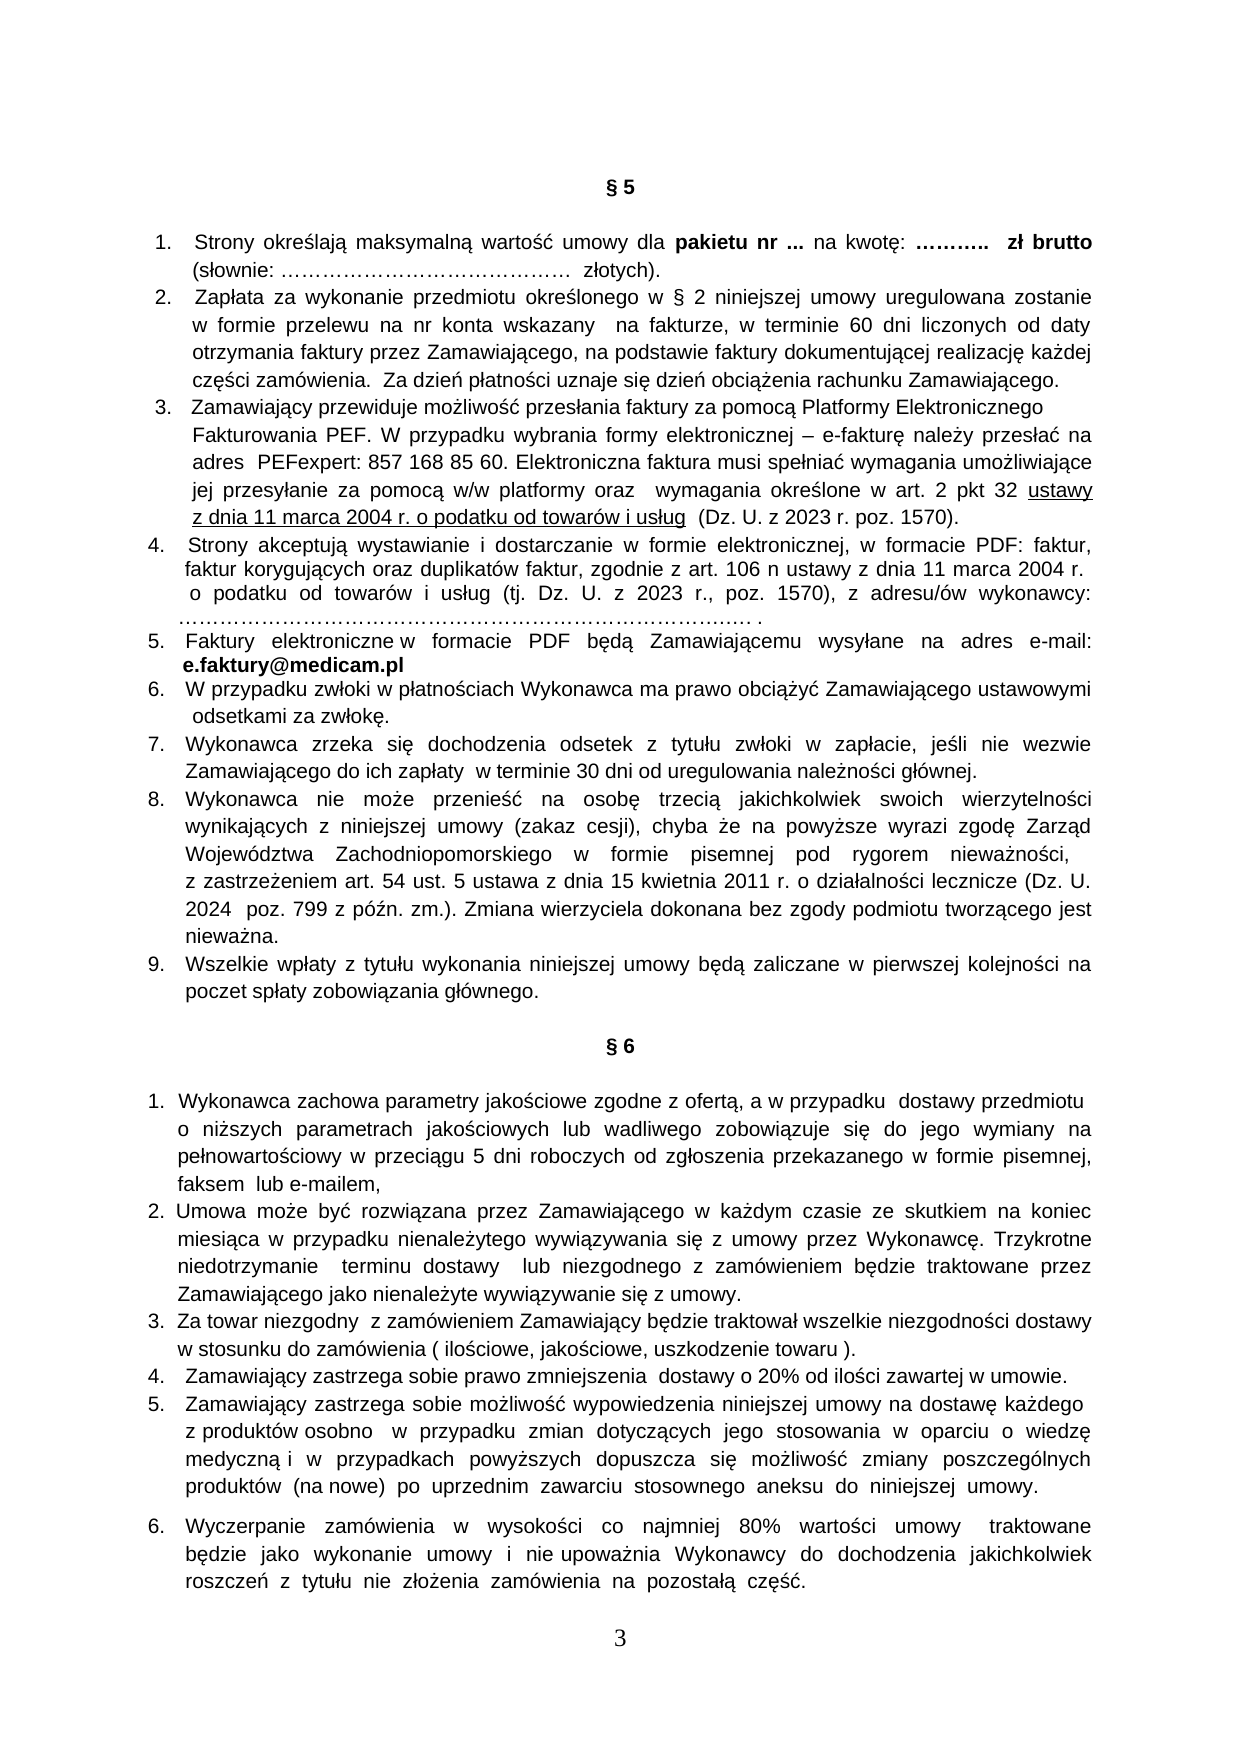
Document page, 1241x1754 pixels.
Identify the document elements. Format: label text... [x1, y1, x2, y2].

title Wykonawca zrzeka się dochodzenia odsetek z tytułu zwłoki w zapłacie, jeśli nie wezwie Zamawiającego do ich zapłaty w terminie 30 dni od uregulowania należności głównej. [148, 731, 1093, 783]
title Strony określają maksymalną wartość umowy dla pakietu nr ... na kwotę: ……….. zł brutto (słownie: …………………………………… złotych). [154, 230, 1093, 282]
text 4. Zamawiający zastrzega sobie prawo zmniejszenia dostawy o 20% od ilości zawartej w umowie. [148, 1364, 1093, 1388]
text 5. Zamawiający zastrzega sobie możliwość wypowiedzenia niniejszej umowy na dostawę każdego z produktów osobno w przypadku zmian dotyczących jego stosowania w oparciu o wiedzę medyczną i w przypadkach powyższych dopuszcza się możliwość zmiany poszczególnych produktów (na nowe) po uprzednim zawarciu stosownego aneksu do niniejszej umowy. [148, 1391, 1093, 1498]
title Strony akceptują wystawianie i dostarczanie w formie elektronicznej, w formacie PDF: faktur, faktur korygujących oraz duplikatów faktur, zgodnie z art. 106 n ustawy z dnia 11 marca 2004 r. o podatku od towarów i usług (tj. Dz. U. z 2023 r., poz. 1570), z adresu/ów wykonawcy: …………………………………………………………………….…. . [148, 533, 1093, 628]
title § 5 [148, 175, 1093, 199]
title 2. Umowa może być rozwiązana przez Zamawiającego w każdym czasie ze skutkiem na koniec miesiąca w przypadku nienależytego wywiązywania się z umowy przez Wykonawcę. Trzykrotne niedotrzymanie terminu dostawy lub niezgodnego z zamówieniem będzie traktowane przez Zamawiającego jako nienależyte wywiązywanie się z umowy. [148, 1199, 1093, 1305]
title Faktury elektroniczne w formacie PDF będą Zamawiającemu wysyłane na adres e-mail: e.faktury@medicam.pl [148, 628, 1093, 676]
title Fakturowania PEF. W przypadku wybrania formy elektronicznej – e-fakturę należy przesłać na adres PEFexpert: 857 168 85 60. Elektroniczna faktura musi spełniać wymagania umożliwiające jej przesyłanie za pomocą w/w platformy oraz wymagania określone w art. 2 pkt 32 ustawy z dnia 11 marca 2004 r. o podatku od towarów i usług (Dz. U. z 2023 r. poz. 1570). [192, 423, 1093, 529]
text 6. Wyczerpanie zamówienia w wysokości co najmniej 80% wartości umowy traktowane będzie jako wykonanie umowy i nie upoważnia Wykonawcy do dochodzenia jakichkolwiek roszczeń z tytułu nie złożenia zamówienia na pozostałą część. [148, 1514, 1093, 1593]
title 1. Wykonawca zachowa parametry jakościowe zgodne z ofertą, a w przypadku dostawy przedmiotu o niższych parametrach jakościowych lub wadliwego zobowiązuje się do jego wymiany na pełnowartościowy w przeciągu 5 dni roboczych od zgłoszenia przekazanego w formie pisemnej, faksem lub e-mailem, [148, 1089, 1093, 1195]
title Zapłata za wykonanie przedmiotu określonego w § 2 niniejszej umowy uregulowana zostanie w formie przelewu na nr konta wskazany na fakturze, w terminie 60 dni liczonych od daty otrzymania faktury przez Zamawiającego, na podstawie faktury dokumentującej realizację każdej części zamówienia. Za dzień płatności uznaje się dzień obciążenia rachunku Zamawiającego. [154, 285, 1093, 392]
title Wszelkie wpłaty z tytułu wykonania niniejszej umowy będą zaliczane w pierwszej kolejności na poczet spłaty zobowiązania głównego. [148, 951, 1093, 1003]
title § 6 [148, 1034, 1093, 1058]
title Zamawiający przewiduje możliwość przesłania faktury za pomocą Platformy Elektronicznego [154, 395, 1093, 419]
title W przypadku zwłoki w płatnościach Wykonawca ma prawo obciążyć Zamawiającego ustawowymi odsetkami za zwłokę. [148, 676, 1093, 728]
title Wykonawca nie może przenieść na osobę trzecią jakichkolwiek swoich wierzytelności wynikających z niniejszej umowy (zakaz cesji), chyba że na powyższe wyrazi zgodę Zarząd Województwa Zachodniopomorskiego w formie pisemnej pod rygorem nieważności, z zastrzeżeniem art. 54 ust. 5 ustawa z dnia 15 kwietnia 2011 r. o działalności lecznicze (Dz. U. 2024 poz. 799 z późn. zm.). Zmiana wierzyciela dokonana bez zgody podmiotu tworzącego jest nieważna. [148, 786, 1093, 948]
title 3. Za towar niezgodny z zamówieniem Zamawiający będzie traktował wszelkie niezgodności dostawy w stosunku do zamówienia ( ilościowe, jakościowe, uszkodzenie towaru ). [148, 1309, 1093, 1360]
